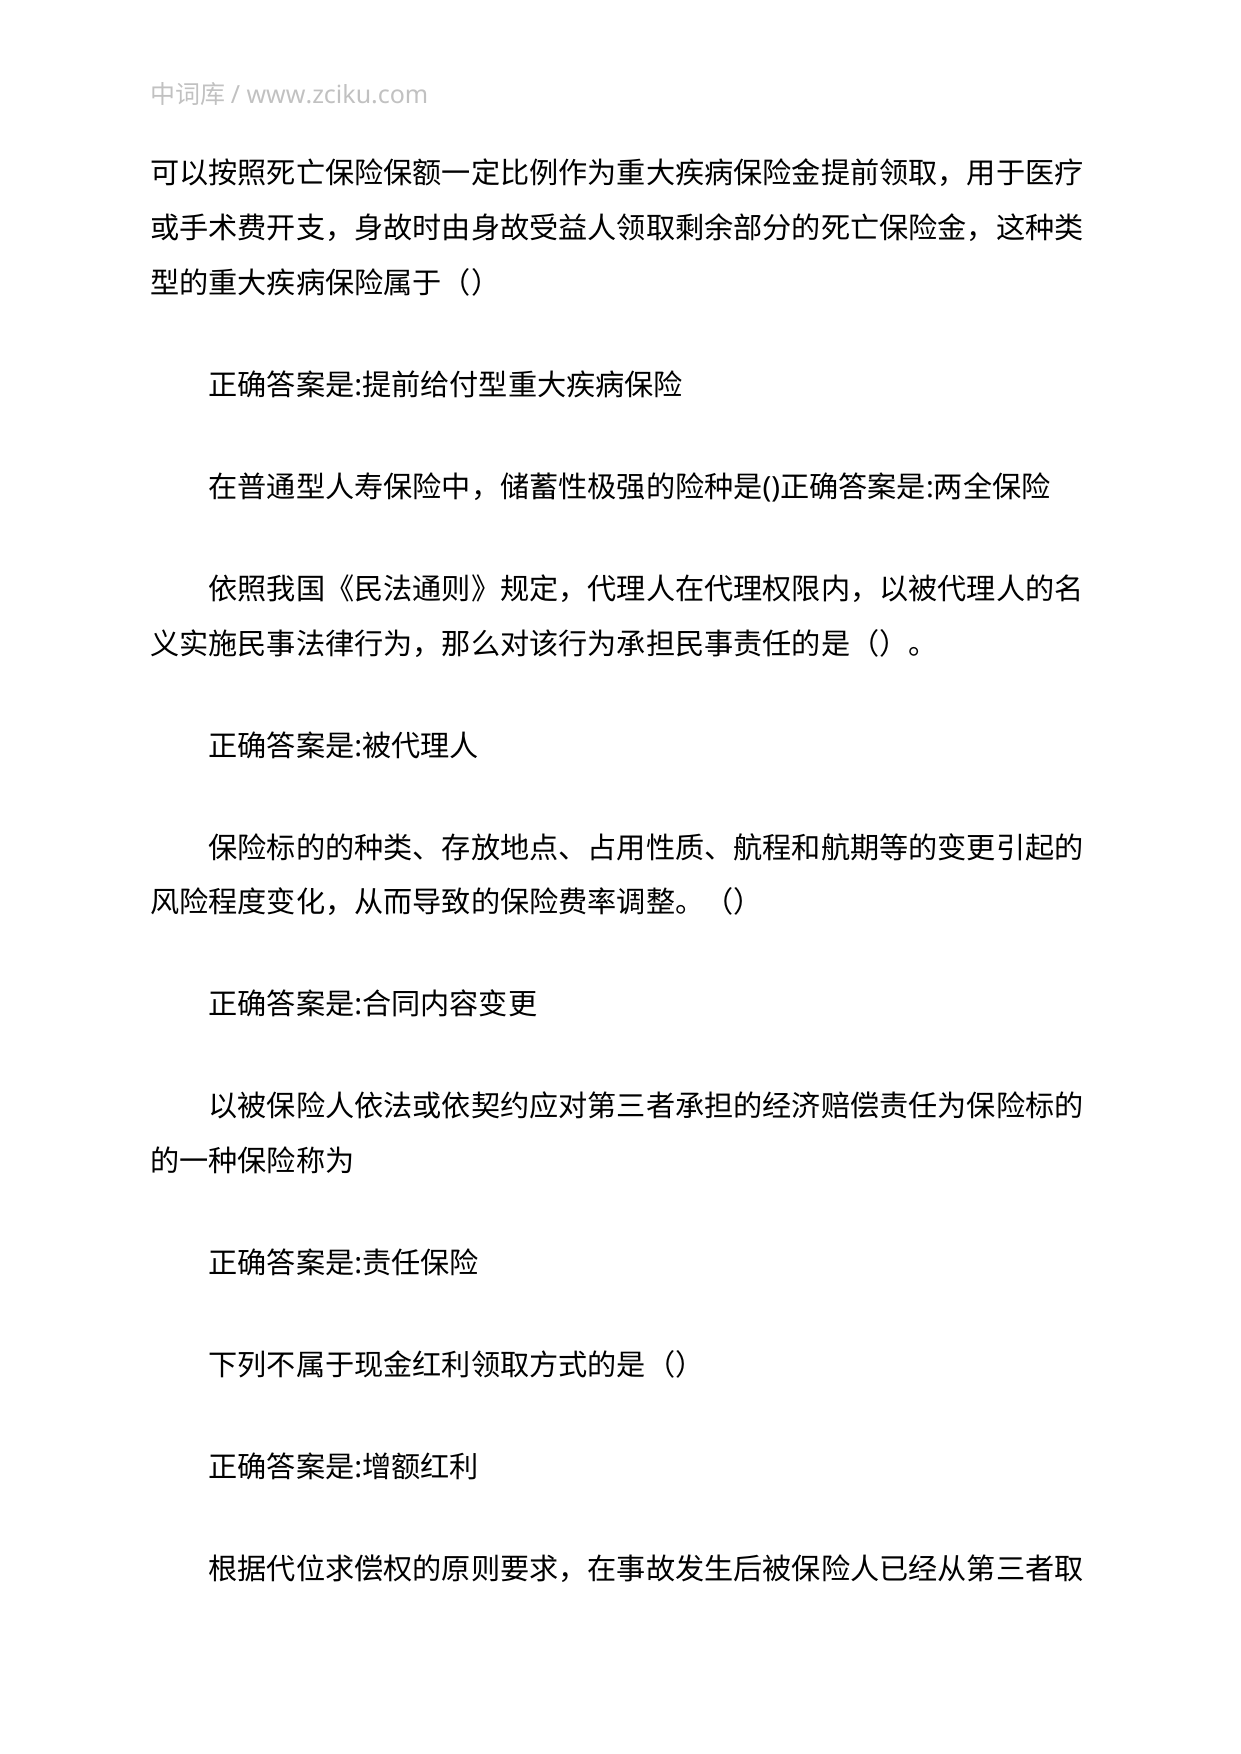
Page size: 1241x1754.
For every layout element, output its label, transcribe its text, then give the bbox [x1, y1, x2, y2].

text 下列不属于现金红利领取方式的是（） [150, 1341, 1090, 1384]
text 在普通型人寿保险中，储蓄性极强的险种是()正确答案是:两全保险 [150, 463, 1090, 506]
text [150, 150, 1090, 302]
text 正确答案是:增额红利 [150, 1443, 1090, 1486]
text 正确答案是:合同内容变更 [150, 981, 1090, 1023]
text 以被保险人依法或依契约应对第三者承担的经济赔偿责任为保险标的的一种保险称为 [150, 1083, 1090, 1180]
text 依照我国《民法通则》规定，代理人在代理权限内，以被代理人的名义实施民事法律行为，那么对该行为承担民事责任的是（）。 [150, 566, 1090, 663]
text 正确答案是:责任保险 [150, 1239, 1090, 1282]
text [150, 1545, 1090, 1587]
text 正确答案是:提前给付型重大疾病保险 [150, 362, 1090, 404]
text 正确答案是:被代理人 [150, 722, 1090, 764]
text 保险标的的种类、存放地点、占用性质、航程和航期等的变更引起的风险程度变化，从而导致的保险费率调整。（） [150, 824, 1090, 921]
